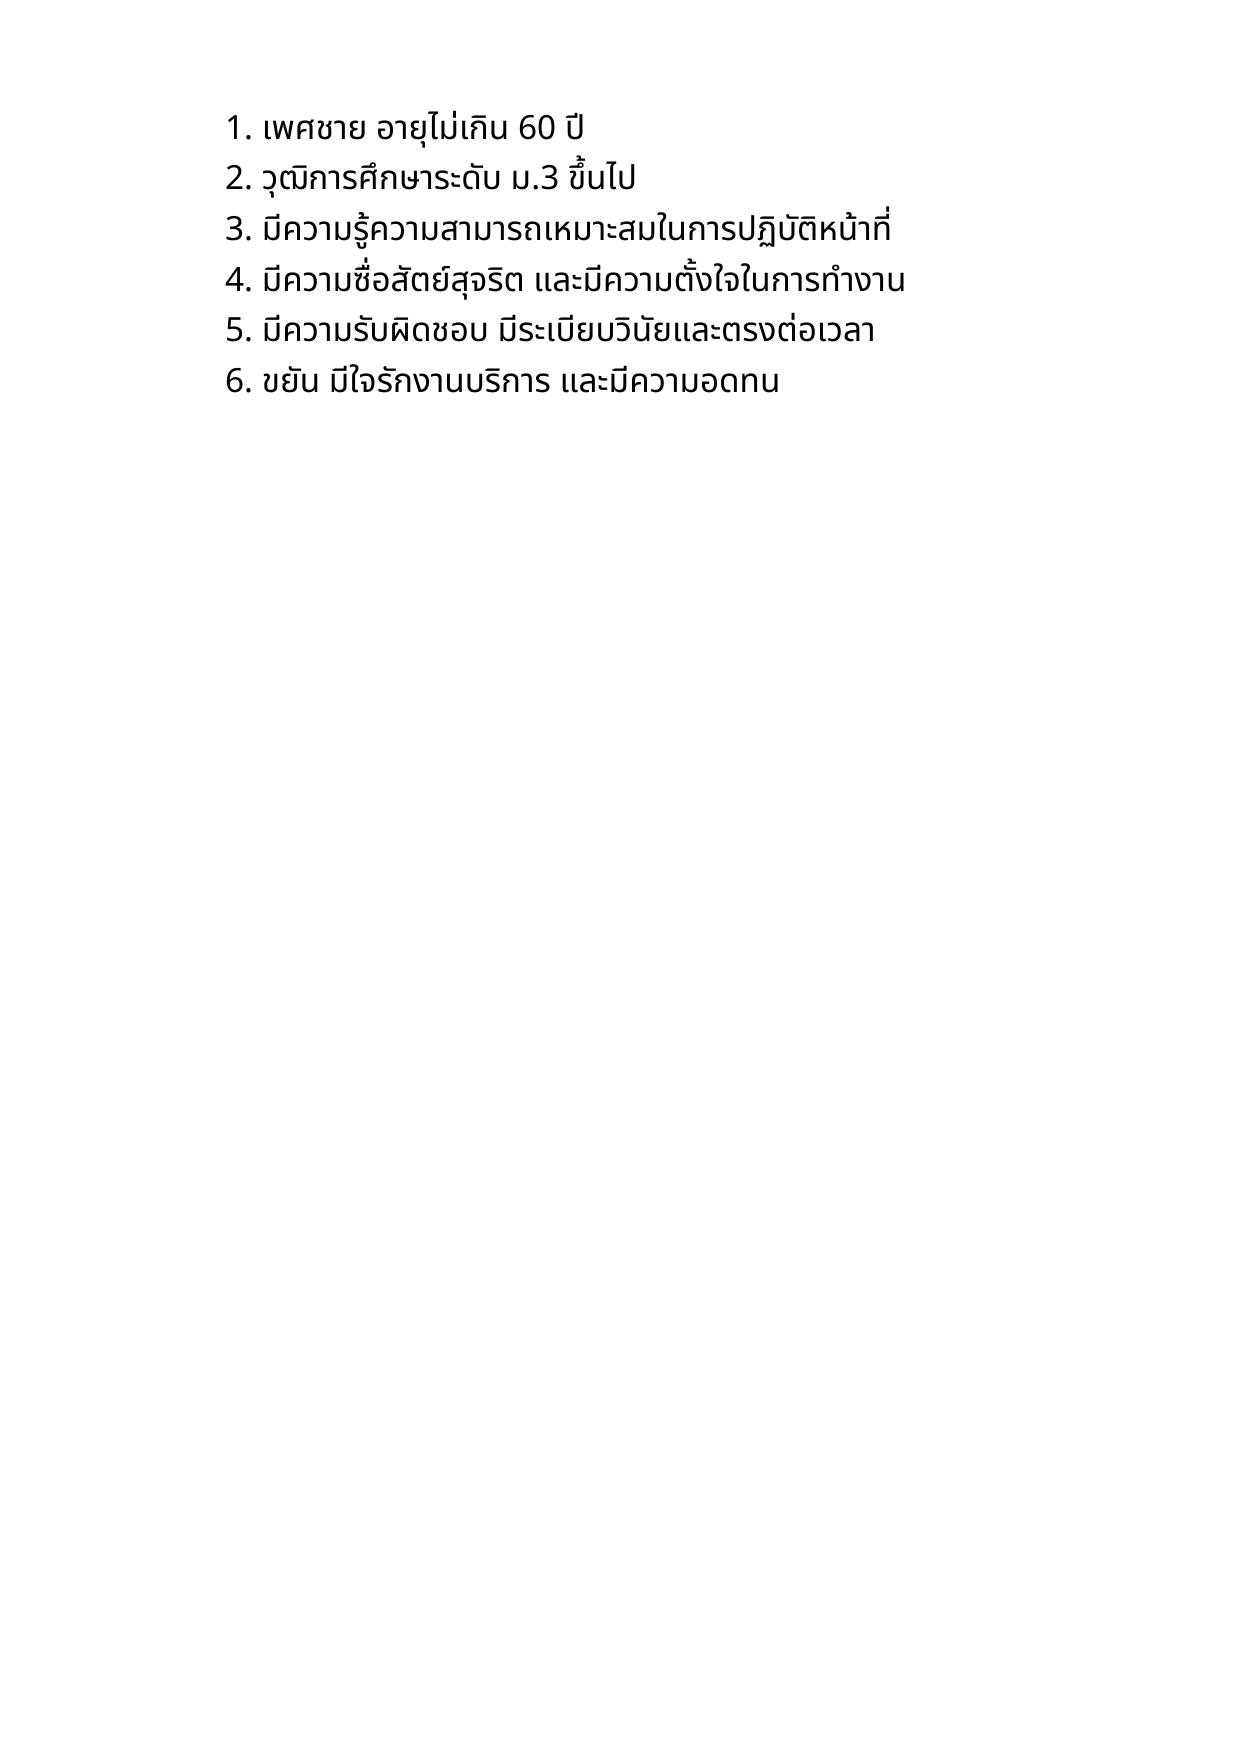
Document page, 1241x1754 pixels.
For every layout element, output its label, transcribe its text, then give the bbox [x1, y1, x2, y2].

text 1. เพศชาย อายุไม่เกิน 60 ปี [150, 103, 1090, 154]
text 6. ขยัน มีใจรักงานบริการ และมีความอดทน [150, 357, 1090, 407]
text 5. มีความรับผิดชอบ มีระเบียบวินัยและตรงต่อเวลา [150, 306, 1090, 357]
text 2. วุฒิการศึกษาระดับ ม.3 ขึ้นไป [150, 154, 1090, 205]
text 4. มีความซื่อสัตย์สุจริต และมีความตั้งใจในการทำงาน [150, 255, 1090, 306]
text 3. มีความรู้ความสามารถเหมาะสมในการปฏิบัติหน้าที่ [150, 205, 1090, 255]
